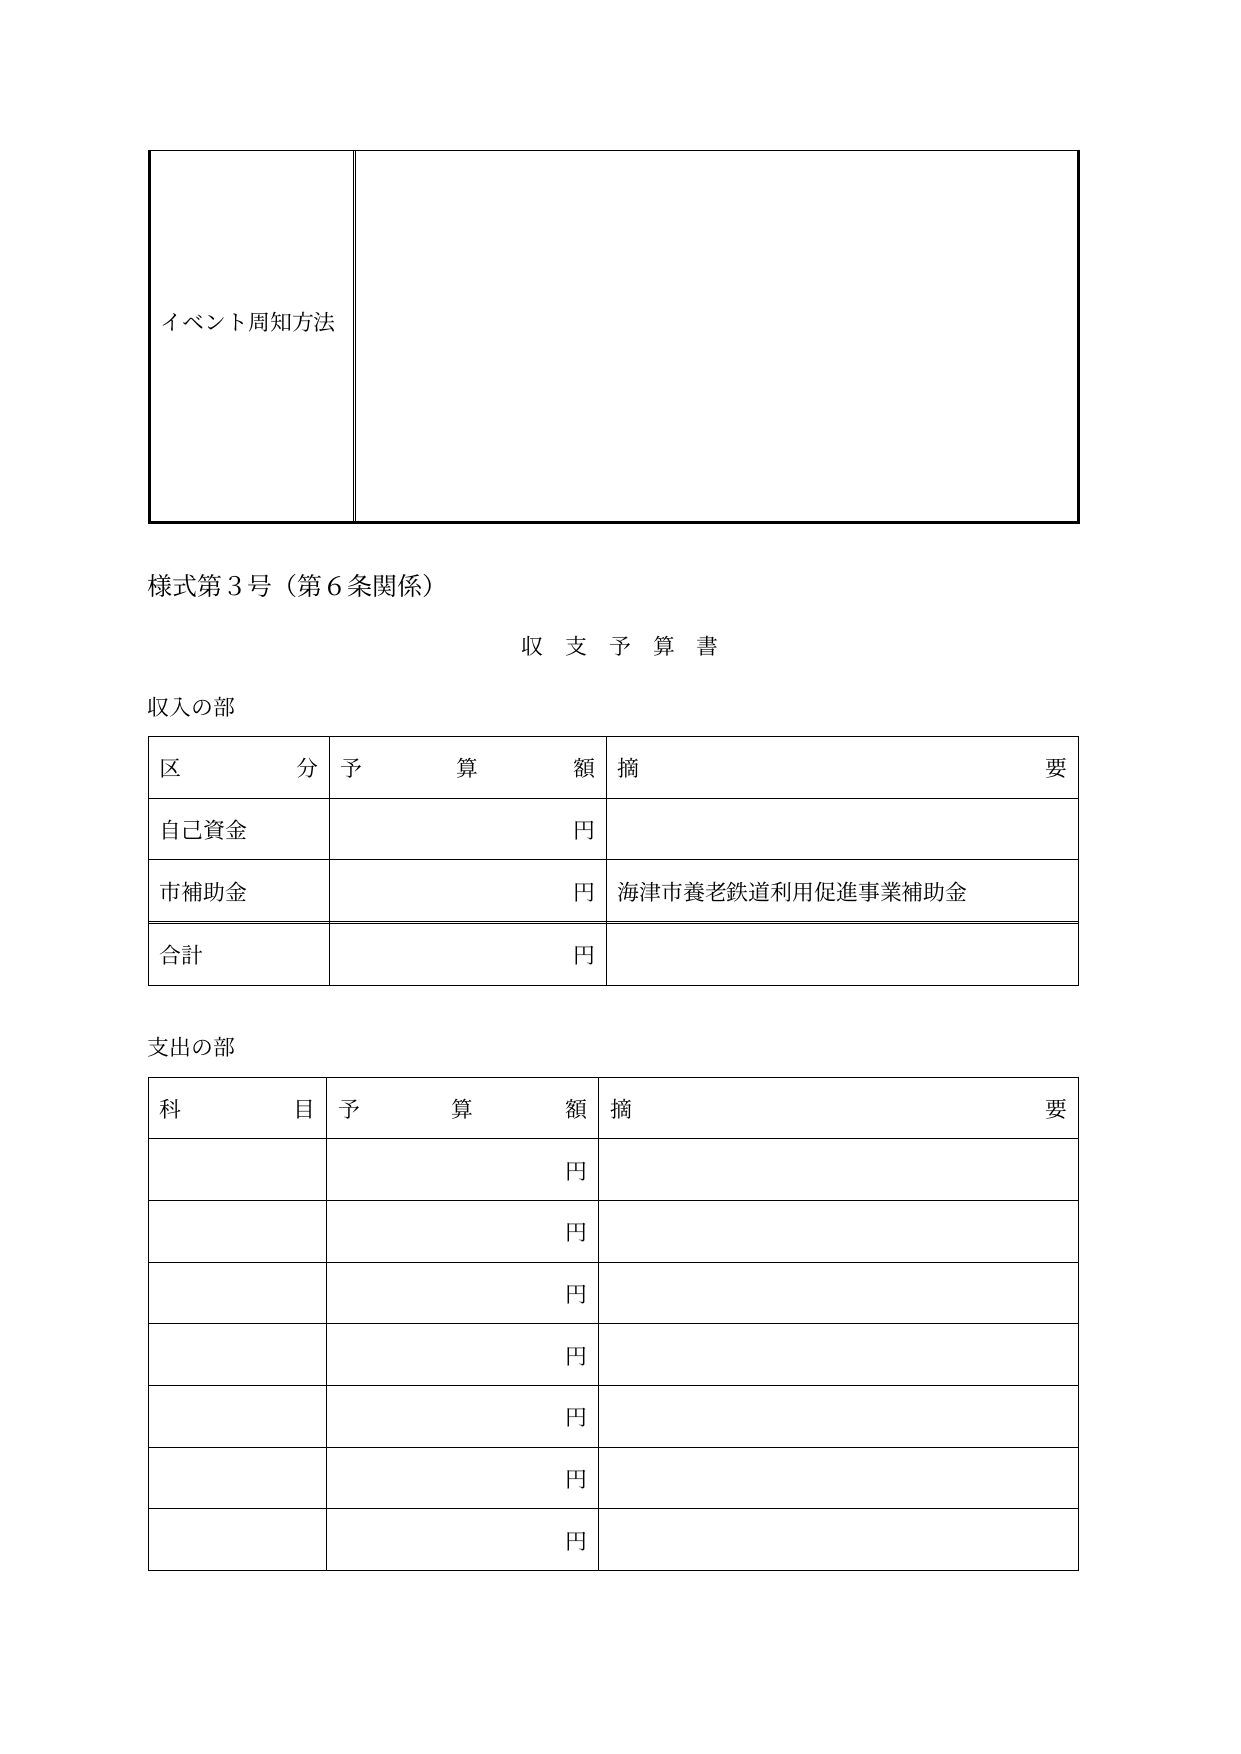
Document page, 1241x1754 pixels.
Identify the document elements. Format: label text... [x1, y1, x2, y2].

table_cell 円 [327, 1263, 598, 1323]
table_cell [599, 1448, 1078, 1508]
table_cell [149, 1448, 326, 1508]
table_cell [599, 1139, 1078, 1200]
table_cell 円 [327, 1324, 598, 1385]
table_header 区分 [149, 737, 329, 798]
table_cell 市補助金 [149, 860, 329, 921]
table_cell イベント周知方法 [151, 151, 353, 521]
table_cell 自己資金 [149, 799, 329, 859]
table_header 予算額 [330, 737, 606, 798]
table_cell 円 [330, 799, 606, 859]
table_cell [599, 1509, 1078, 1570]
table_cell 海津市養老鉄道利用促進事業補助金 [607, 860, 1078, 921]
table_cell [149, 1139, 326, 1200]
table_cell 円 [330, 860, 606, 921]
table_cell [599, 1386, 1078, 1447]
table_cell [607, 799, 1078, 859]
table_cell 円 [330, 924, 606, 985]
table_cell [149, 1386, 326, 1447]
text 収 支 予 算 書 [148, 615, 1092, 675]
table_cell [356, 151, 1077, 521]
table_cell [149, 1201, 326, 1262]
table_cell [599, 1201, 1078, 1262]
table_header 摘要 [599, 1078, 1078, 1138]
table_cell 合計 [149, 924, 329, 985]
table_cell 円 [327, 1448, 598, 1508]
table_header 科目 [149, 1078, 326, 1138]
table_cell [607, 924, 1078, 985]
table_cell [599, 1324, 1078, 1385]
table_header 摘要 [607, 737, 1078, 798]
table_cell [149, 1263, 326, 1323]
table_header 予算額 [327, 1078, 598, 1138]
table_cell 円 [327, 1201, 598, 1262]
text 支出の部 [148, 1016, 1092, 1077]
table_cell [149, 1509, 326, 1570]
table_cell 円 [327, 1509, 598, 1570]
text 様式第３号（第６条関係） [148, 554, 1092, 615]
table_cell 円 [327, 1386, 598, 1447]
text 収入の部 [148, 675, 1092, 736]
table_cell [149, 1324, 326, 1385]
table_cell [599, 1263, 1078, 1323]
table_cell 円 [327, 1139, 598, 1200]
